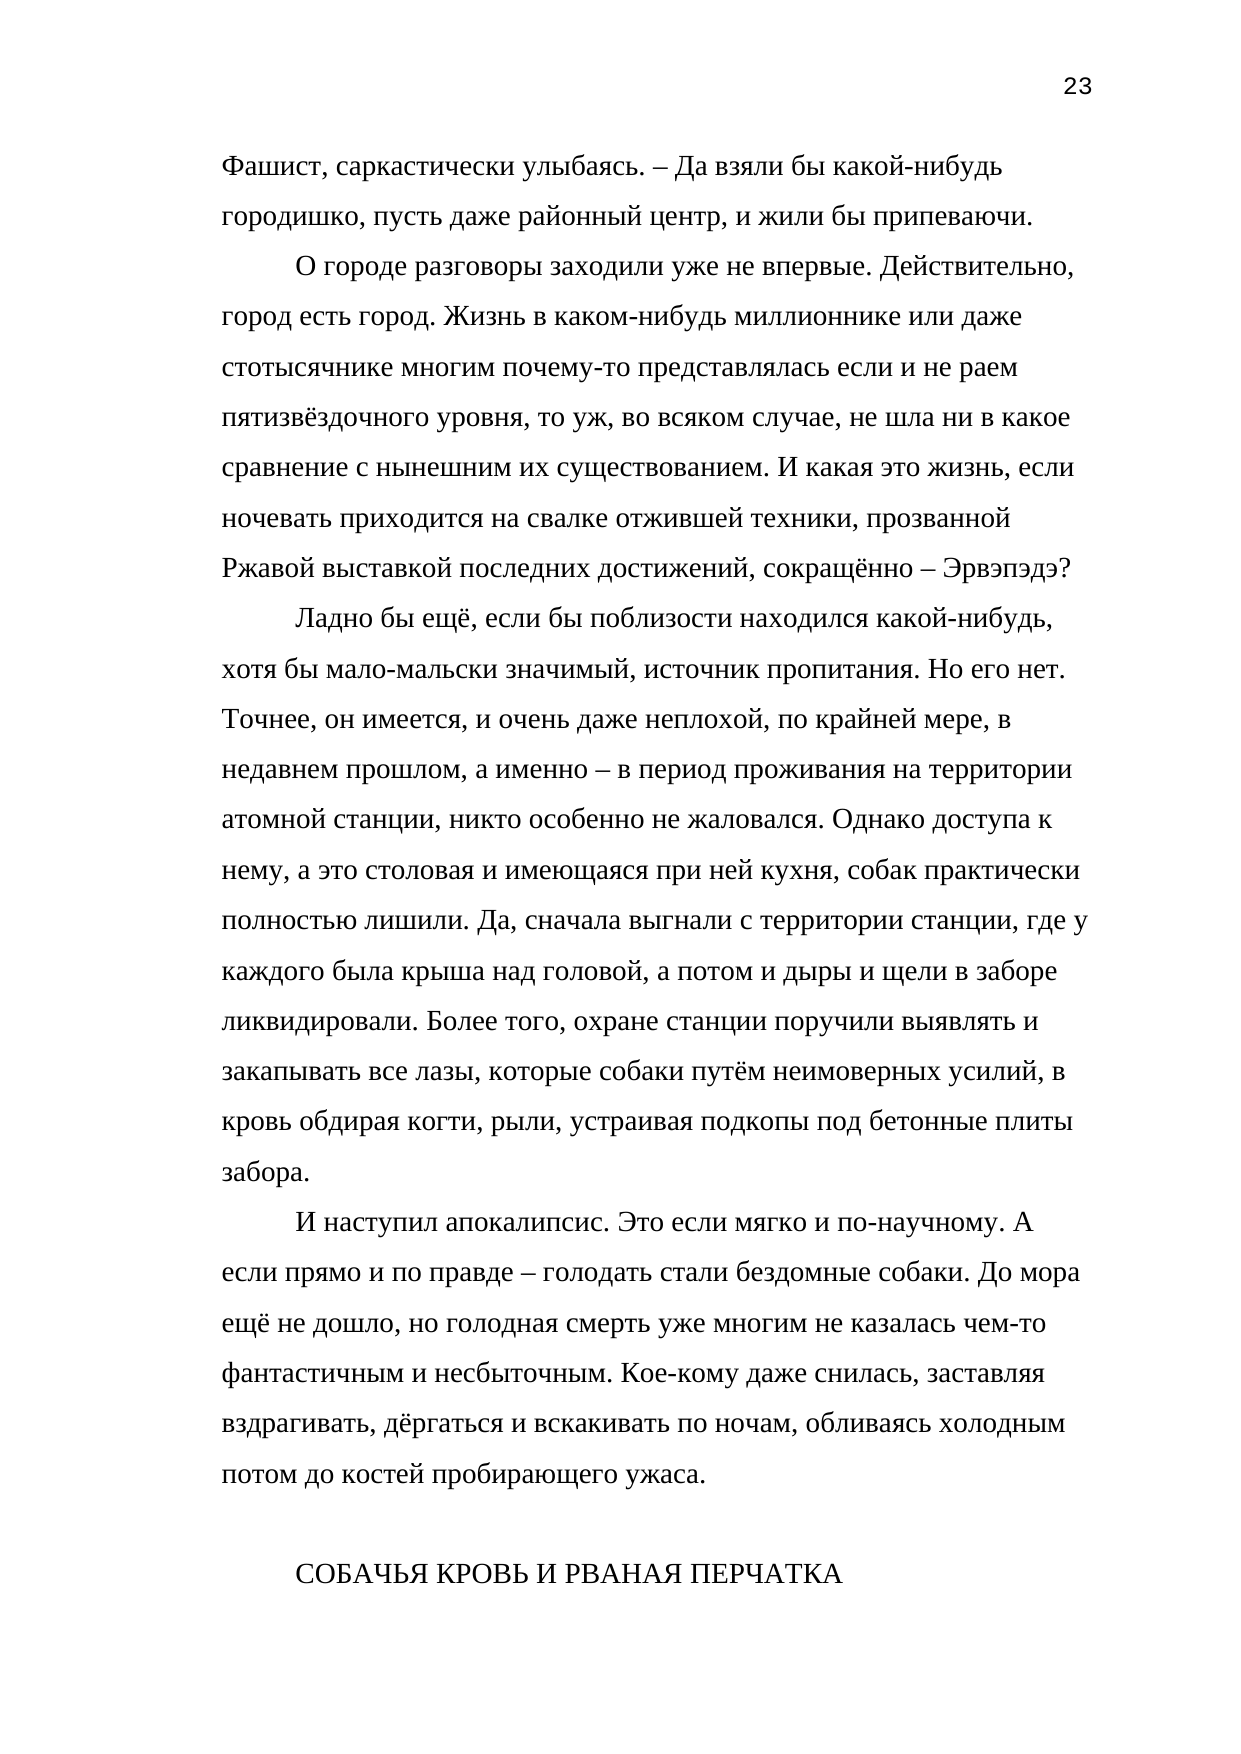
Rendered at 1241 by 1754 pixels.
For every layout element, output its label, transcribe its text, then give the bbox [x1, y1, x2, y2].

text Ладно бы ещё, если бы поблизости находился какой-нибудь, хотя бы мало-мальски значимый, источник пропитания. Но его нет. Точнее, он имеется, и очень даже неплохой, по крайней мере, в недавнем прошлом, а именно – в период проживания на территории атомной станции, никто особенно не жаловался. Однако доступа к нему, а это столовая и имеющаяся при ней кухня, собак практически полностью лишили. Да, сначала выгнали с территории станции, где у каждого была крыша над головой, а потом и дыры и щели в заборе ликвидировали. Более того, охране станции поручили выявлять и закапывать все лазы, которые собаки путём неимоверных усилий, в кровь обдирая когти, рыли, устраивая подкопы под бетонные плиты забора. [221, 600, 1093, 1187]
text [221, 148, 1093, 231]
text И наступил апокалипсис. Это если мягко и по-научному. А если прямо и по правде – голодать стали бездомные собаки. До мора ещё не дошло, но голодная смерть уже многим не казалась чем-то фантастичным и несбыточным. Кое-кому даже снилась, заставляя вздрагивать, дёргаться и вскакивать по ночам, обливаясь холодным потом до костей пробирающего ужаса. [221, 1204, 1093, 1489]
text СОБАЧЬЯ КРОВЬ И РВАНАЯ ПЕРЧАТКА [221, 1556, 1093, 1590]
text О городе разговоры заходили уже не впервые. Действительно, город есть город. Жизнь в каком-нибудь миллионнике или даже стотысячнике многим почему-то представлялась если и не раем пятизвёздочного уровня, то уж, во всяком случае, не шла ни в какое сравнение с нынешним их существованием. И какая это жизнь, если ночевать приходится на свалке отжившей техники, прозванной Ржавой выставкой последних достижений, сокращённо – Эрвэпэдэ? [221, 248, 1093, 584]
